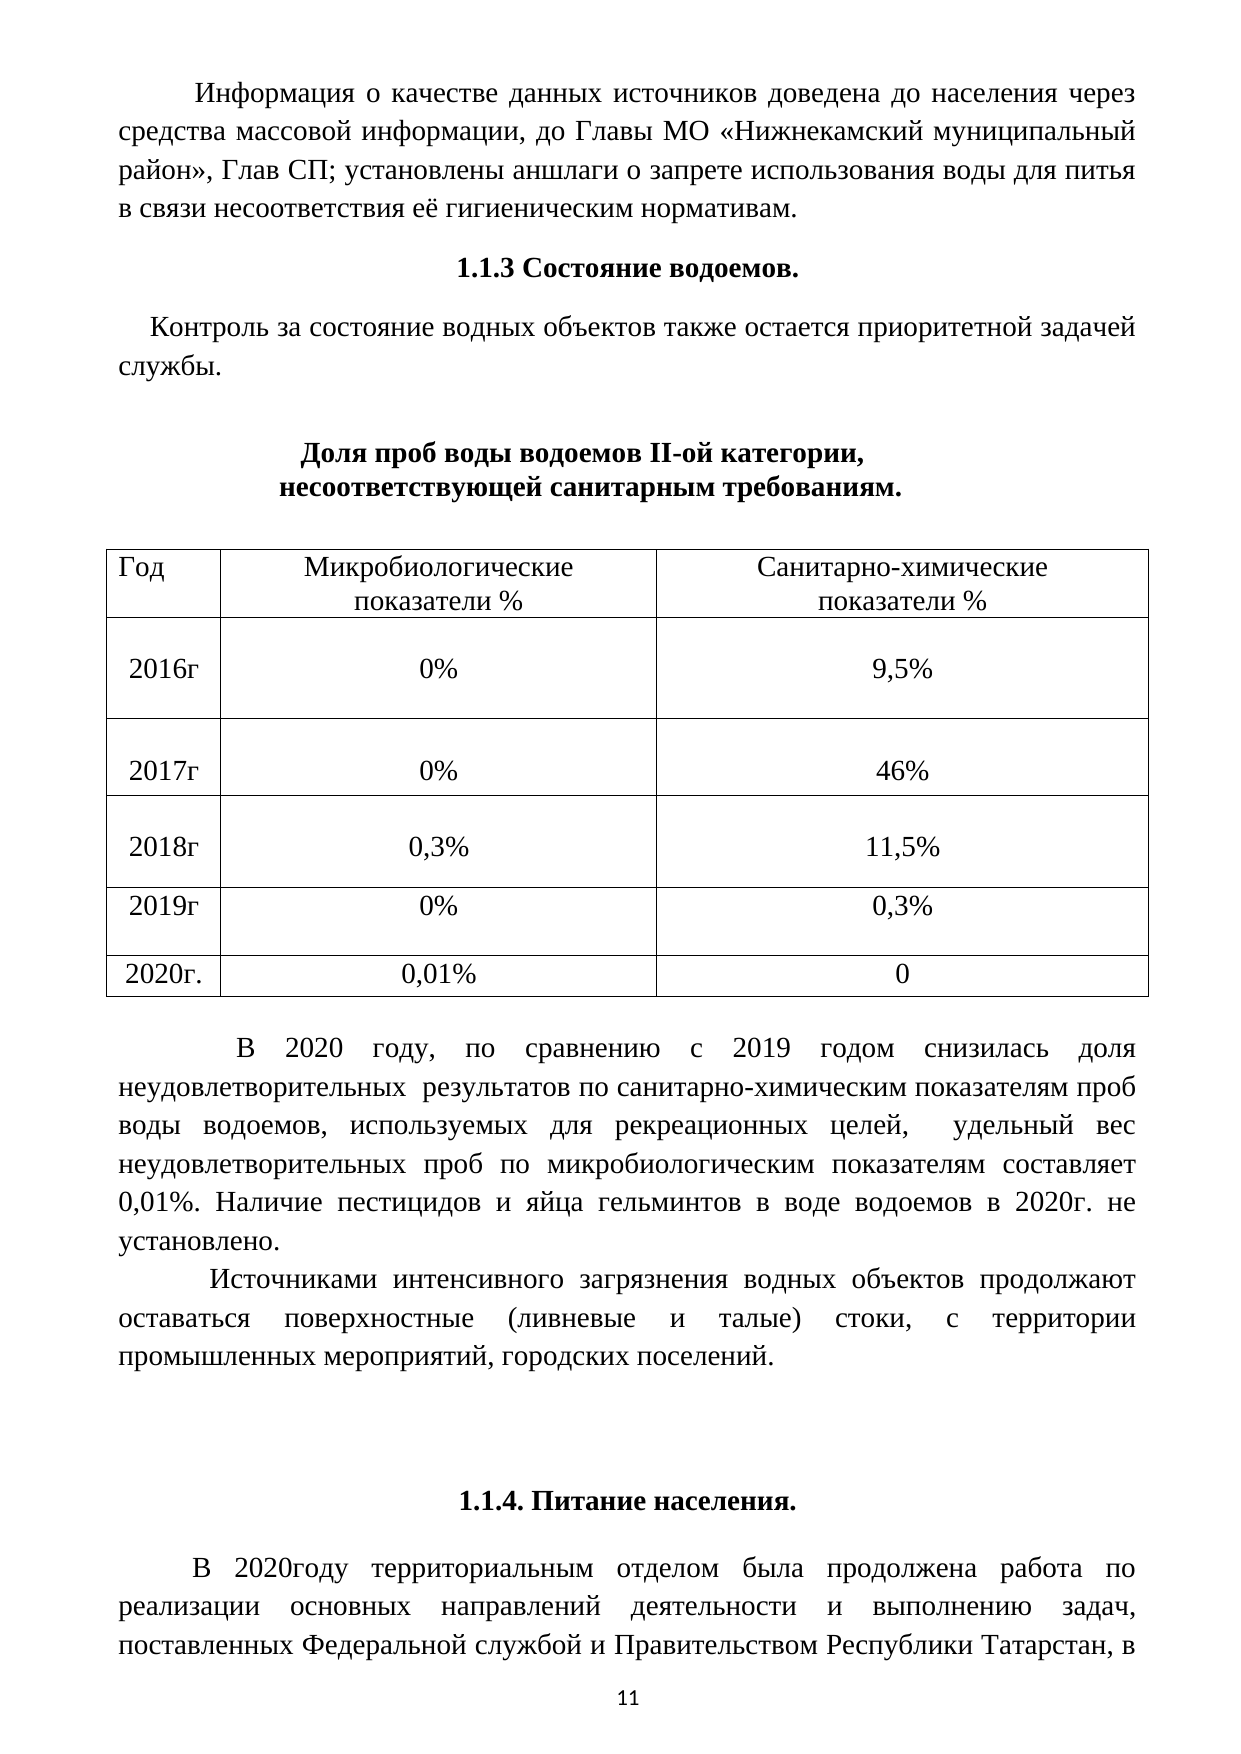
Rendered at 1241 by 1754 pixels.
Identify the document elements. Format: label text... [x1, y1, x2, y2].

text Информация о качестве данных источников доведена до населения через средства массовой информации, до Главы МО «Нижнекамский муниципальный район», Глав СП; установлены аншлаги о запрете использования воды для питья в связи несоответствия её гигиеническим нормативам. [118, 75, 1137, 224]
table_cell 0% [221, 618, 656, 718]
table_cell 0,3% [221, 796, 656, 887]
table_header Санитарно-химические показатели % [657, 550, 1148, 617]
table_cell 2019г [107, 888, 220, 955]
text 1.1.4. Питание населения. [118, 1483, 1137, 1516]
table_cell 0% [221, 719, 656, 795]
table_cell 2018г [107, 796, 220, 887]
table_cell 2017г [107, 719, 220, 795]
text В 2020 году, по сравнению с 2019 годом снизилась доля неудовлетворительных результатов по санитарно-химическим показателям проб воды водоемов, используемых для рекреационных целей, удельный вес неудовлетворительных проб по микробиологическим показателям составляет 0,01%. Наличие пестицидов и яйца гельминтов в воде водоемов в 2020г. не установлено. [118, 1030, 1137, 1256]
text 1.1.3 Состояние водоемов. [118, 250, 1137, 283]
table_cell 0,3% [657, 888, 1148, 955]
text несоответствующей санитарным требованиям. [44, 469, 1137, 502]
table_header Микробиологические показатели % [221, 550, 656, 617]
text Доля проб воды водоемов II-ой категории, [118, 435, 1137, 469]
table_cell 0% [221, 888, 656, 955]
table_cell 9,5% [657, 618, 1148, 718]
table_cell 11,5% [657, 796, 1148, 887]
table_cell 0 [657, 956, 1148, 996]
table_cell 2020г. [107, 956, 220, 996]
table_cell 46% [657, 719, 1148, 795]
text Источниками интенсивного загрязнения водных объектов продолжают оставаться поверхностные (ливневые и талые) стоки, с территории промышленных мероприятий, городских поселений. [118, 1261, 1137, 1372]
text Контроль за состояние водных объектов также остается приоритетной задачей службы. [118, 309, 1137, 381]
table_cell 0,01% [221, 956, 656, 996]
table_header Год [107, 550, 220, 617]
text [118, 1550, 1137, 1660]
table_cell 2016г [107, 618, 220, 718]
